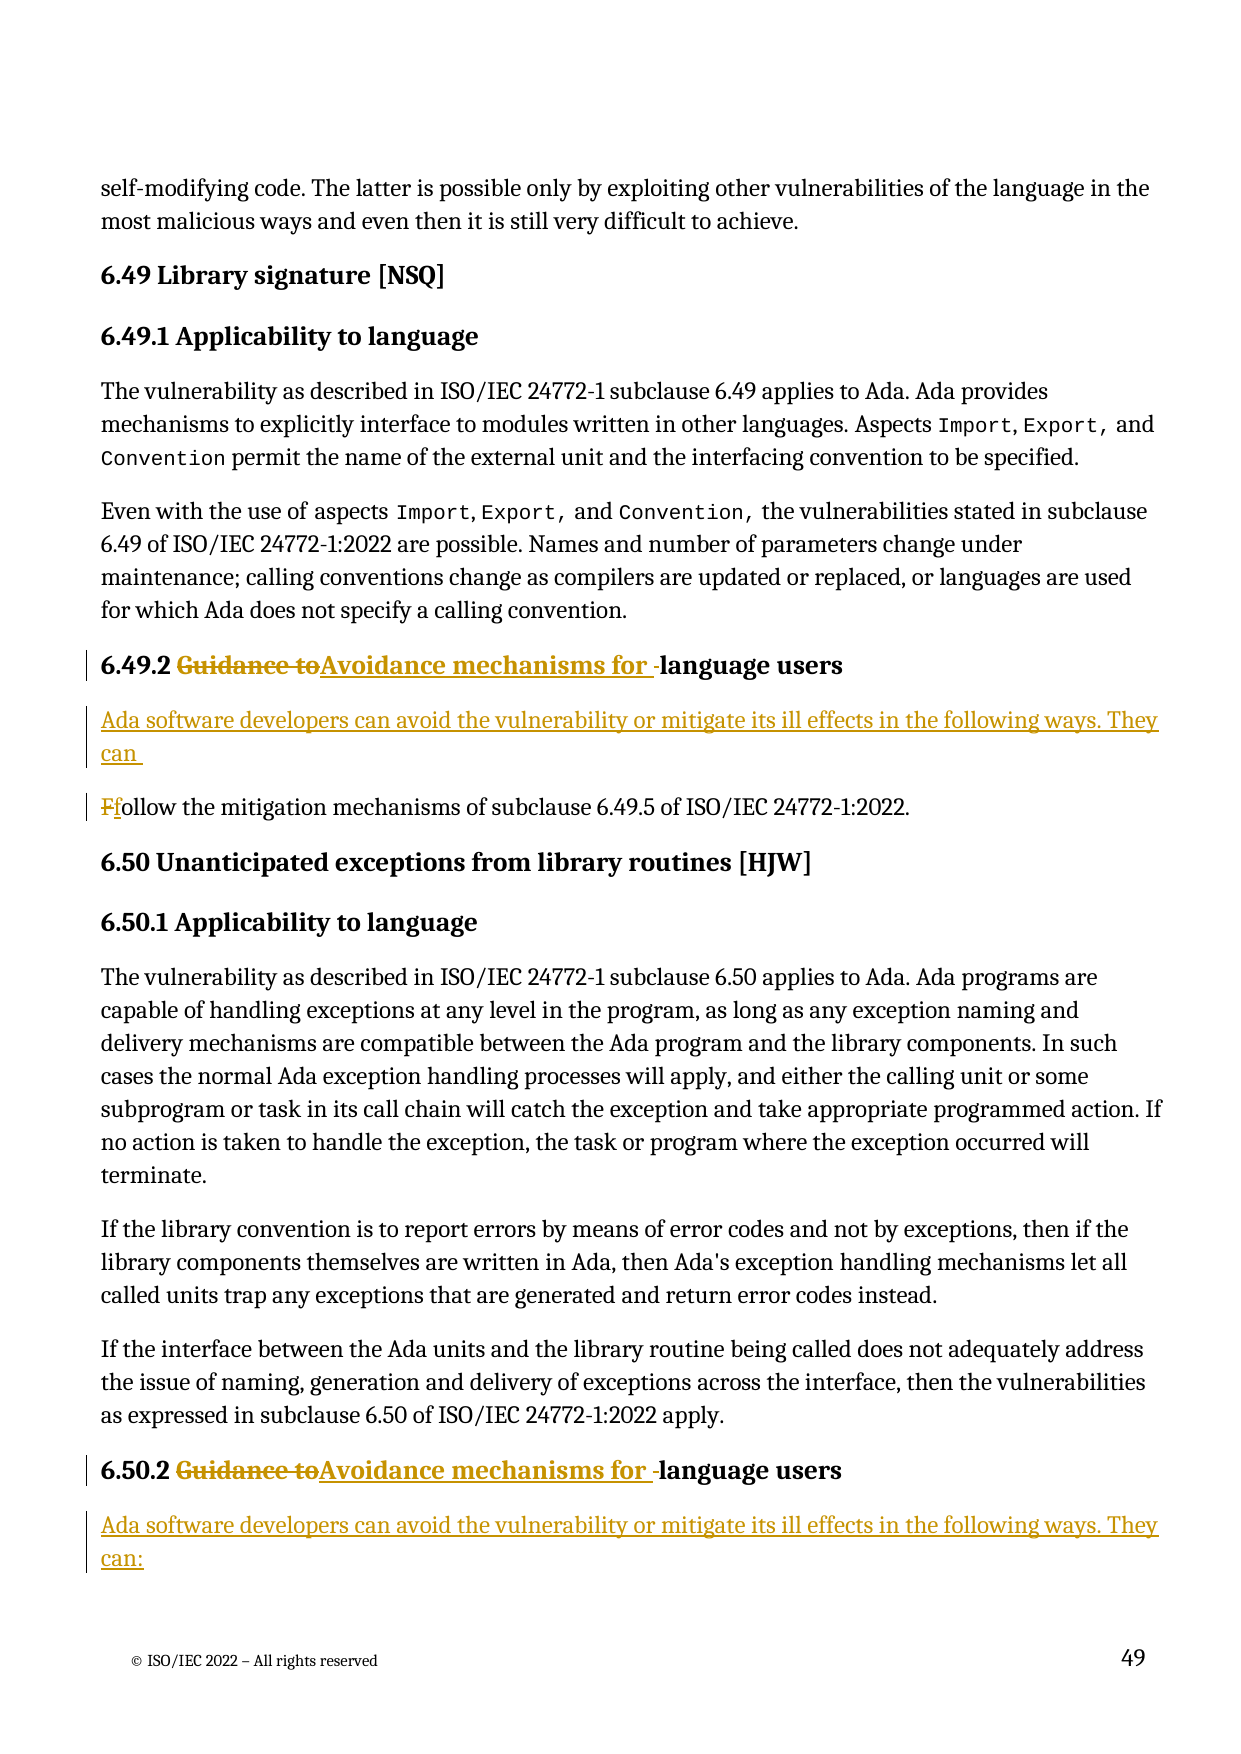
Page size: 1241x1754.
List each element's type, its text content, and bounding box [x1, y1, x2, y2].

subtitle 6.50 Unanticipated exceptions from library routines [HJW] [101, 847, 1164, 878]
text The vulnerability as described in ISO/IEC 24772-1 subclause 6.49 applies to Ada. Ada provides mechanisms to explicitly interface to modules written in other languages. Aspects Import, Export, and Convention permit the name of the external unit and the interfacing convention to be specified. [101, 377, 1164, 472]
text If the library convention is to report errors by means of error codes and not by exceptions, then if the library components themselves are written in Ada, then Ada's exception handling mechanisms let all called units trap any exceptions that are generated and return error codes instead. [101, 1215, 1164, 1310]
subtitle 6.49.1 Applicability to language [101, 321, 1164, 352]
text ollow the mitigation mechanisms of subclause 6.49.5 of ISO/IEC 24772-1:2022. [101, 793, 1164, 821]
subtitle 6.50.2 language users [101, 1455, 1164, 1486]
text If the interface between the Ada units and the library routine being called does not adequately address the issue of naming, generation and delivery of exceptions across the interface, then the vulnerabilities as expressed in subclause 6.50 of ISO/IEC 24772-1:2022 apply. [101, 1335, 1164, 1430]
text The vulnerability as described in ISO/IEC 24772-1 subclause 6.50 applies to Ada. Ada programs are capable of handling exceptions at any level in the program, as long as any exception naming and delivery mechanisms are compatible between the Ada program and the library components. In such cases the normal Ada exception handling processes will apply, and either the calling unit or some subprogram or task in its call chain will catch the exception and take appropriate programmed action. If no action is taken to handle the exception, the task or program where the exception occurred will terminate. [101, 963, 1164, 1190]
text Even with the use of aspects Import, Export, and Convention, the vulnerabilities stated in subclause 6.49 of ISO/IEC 24772-1:2022 are possible. Names and number of parameters change under maintenance; calling conventions change as compilers are updated or replaced, or languages are used for which Ada does not specify a calling convention. [101, 497, 1164, 625]
subtitle 6.49.2 language users [101, 650, 1164, 681]
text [101, 173, 1164, 235]
subtitle 6.49 Library signature [NSQ] [101, 260, 1164, 292]
subtitle 6.50.1 Applicability to language [101, 907, 1164, 938]
